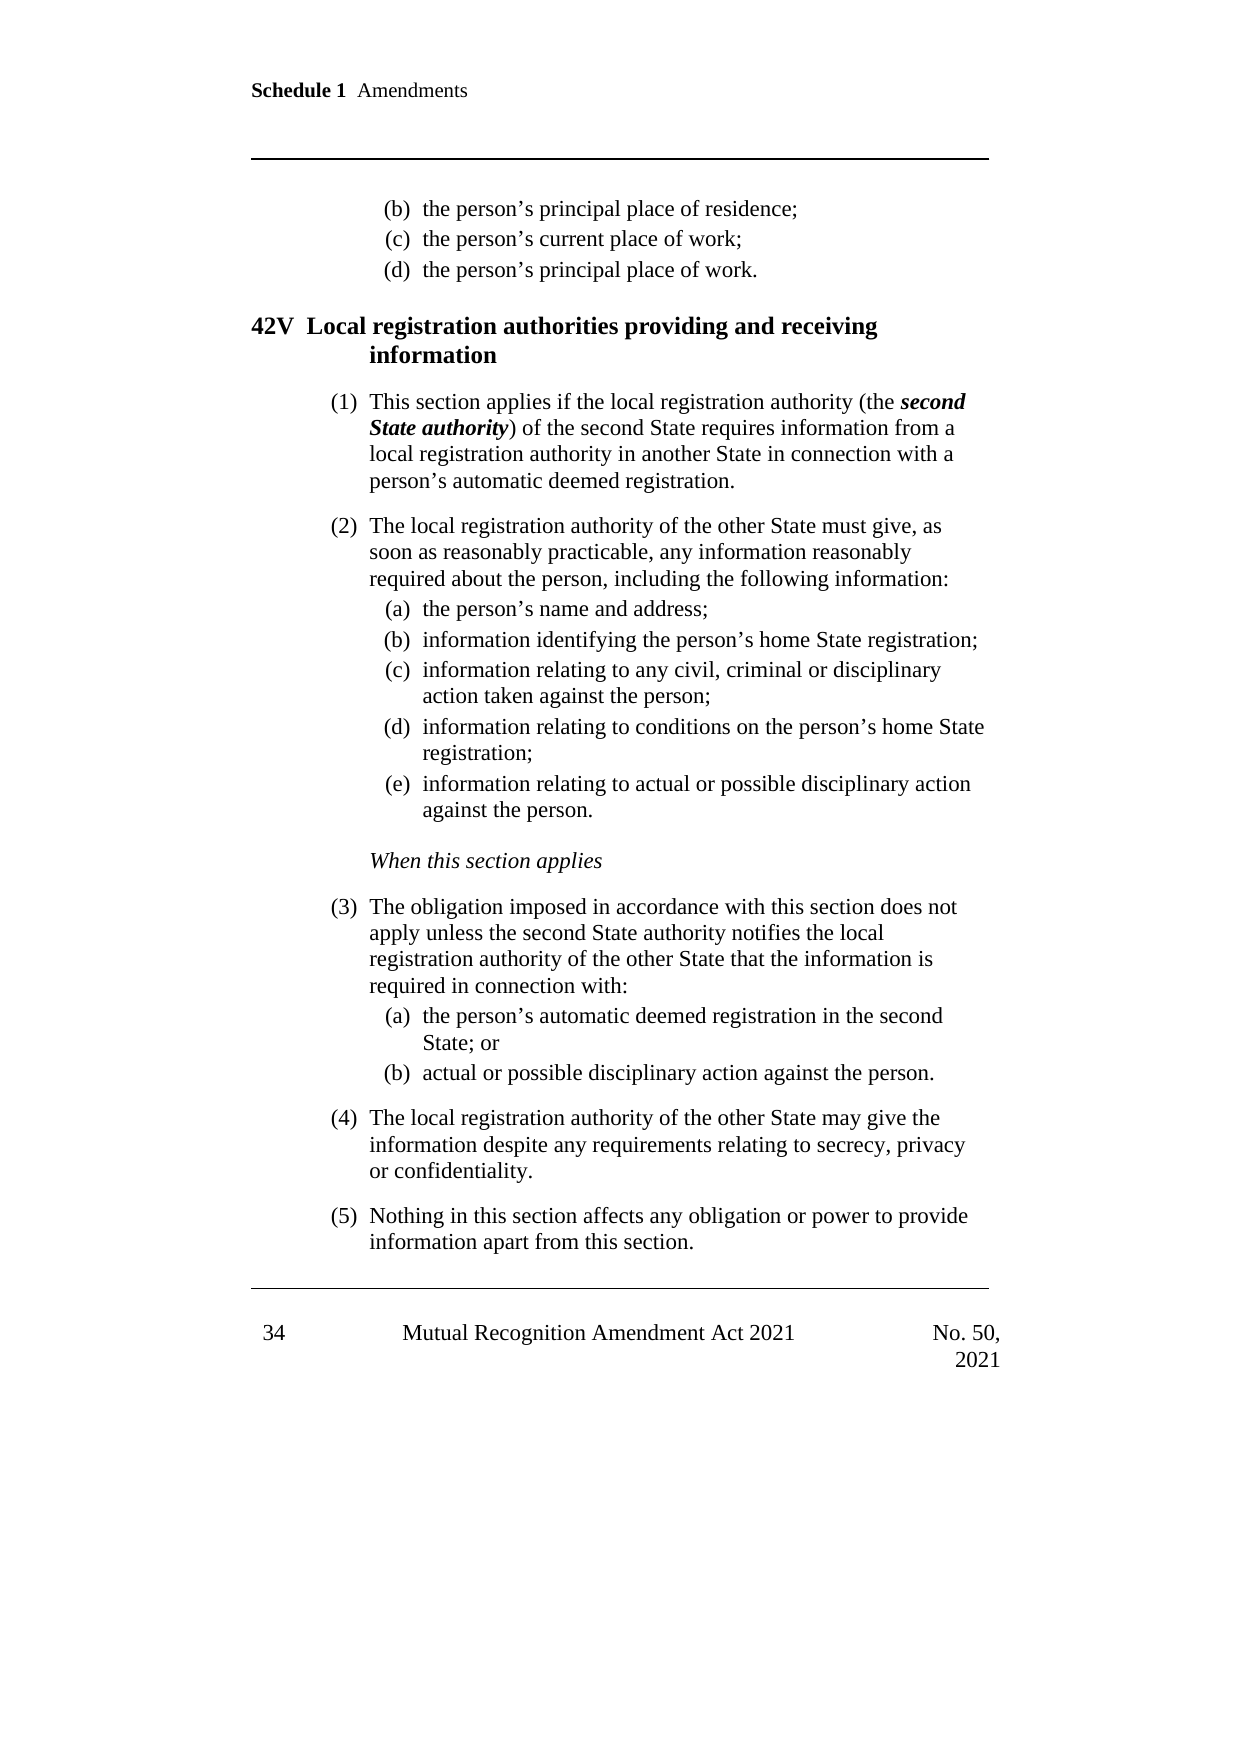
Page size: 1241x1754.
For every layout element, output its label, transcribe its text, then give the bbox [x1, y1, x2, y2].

text (d) the person’s principal place of work. [251, 256, 989, 282]
text (d) information relating to conditions on the person’s home State registration; [251, 713, 989, 766]
text (4) The local registration authority of the other State may give the information despite any requirements relating to secrecy, privacy or confidentiality. [251, 1104, 989, 1183]
text (c) the person’s current place of work; [251, 225, 989, 252]
text (b) the person’s principal place of residence; [251, 195, 989, 221]
text (b) information identifying the person’s home State registration; [251, 626, 989, 652]
text When this section applies [369, 848, 989, 874]
text (a) the person’s automatic deemed registration in the second State; or [251, 1002, 989, 1055]
text (b) actual or possible disciplinary action against the person. [251, 1059, 989, 1086]
text (5) Nothing in this section affects any obligation or power to provide information apart from this section. [251, 1202, 989, 1255]
text (1) This section applies if the local registration authority (the second State authority) of the second State requires information from a local registration authority in another State in connection with a person’s automatic deemed registration. [251, 388, 989, 493]
text (3) The obligation imposed in accordance with this section does not apply unless the second State authority notifies the local registration authority of the other State that the information is required in connection with: [251, 893, 989, 998]
text (c) information relating to any civil, criminal or disciplinary action taken against the person; [251, 656, 989, 709]
text (2) The local registration authority of the other State must give, as soon as reasonably practicable, any information reasonably required about the person, including the following information: [251, 512, 989, 591]
text (e) information relating to actual or possible disciplinary action against the person. [251, 770, 989, 823]
text (a) the person’s name and address; [251, 595, 989, 621]
text 42V Local registration authorities providing and receiving information [251, 311, 989, 369]
